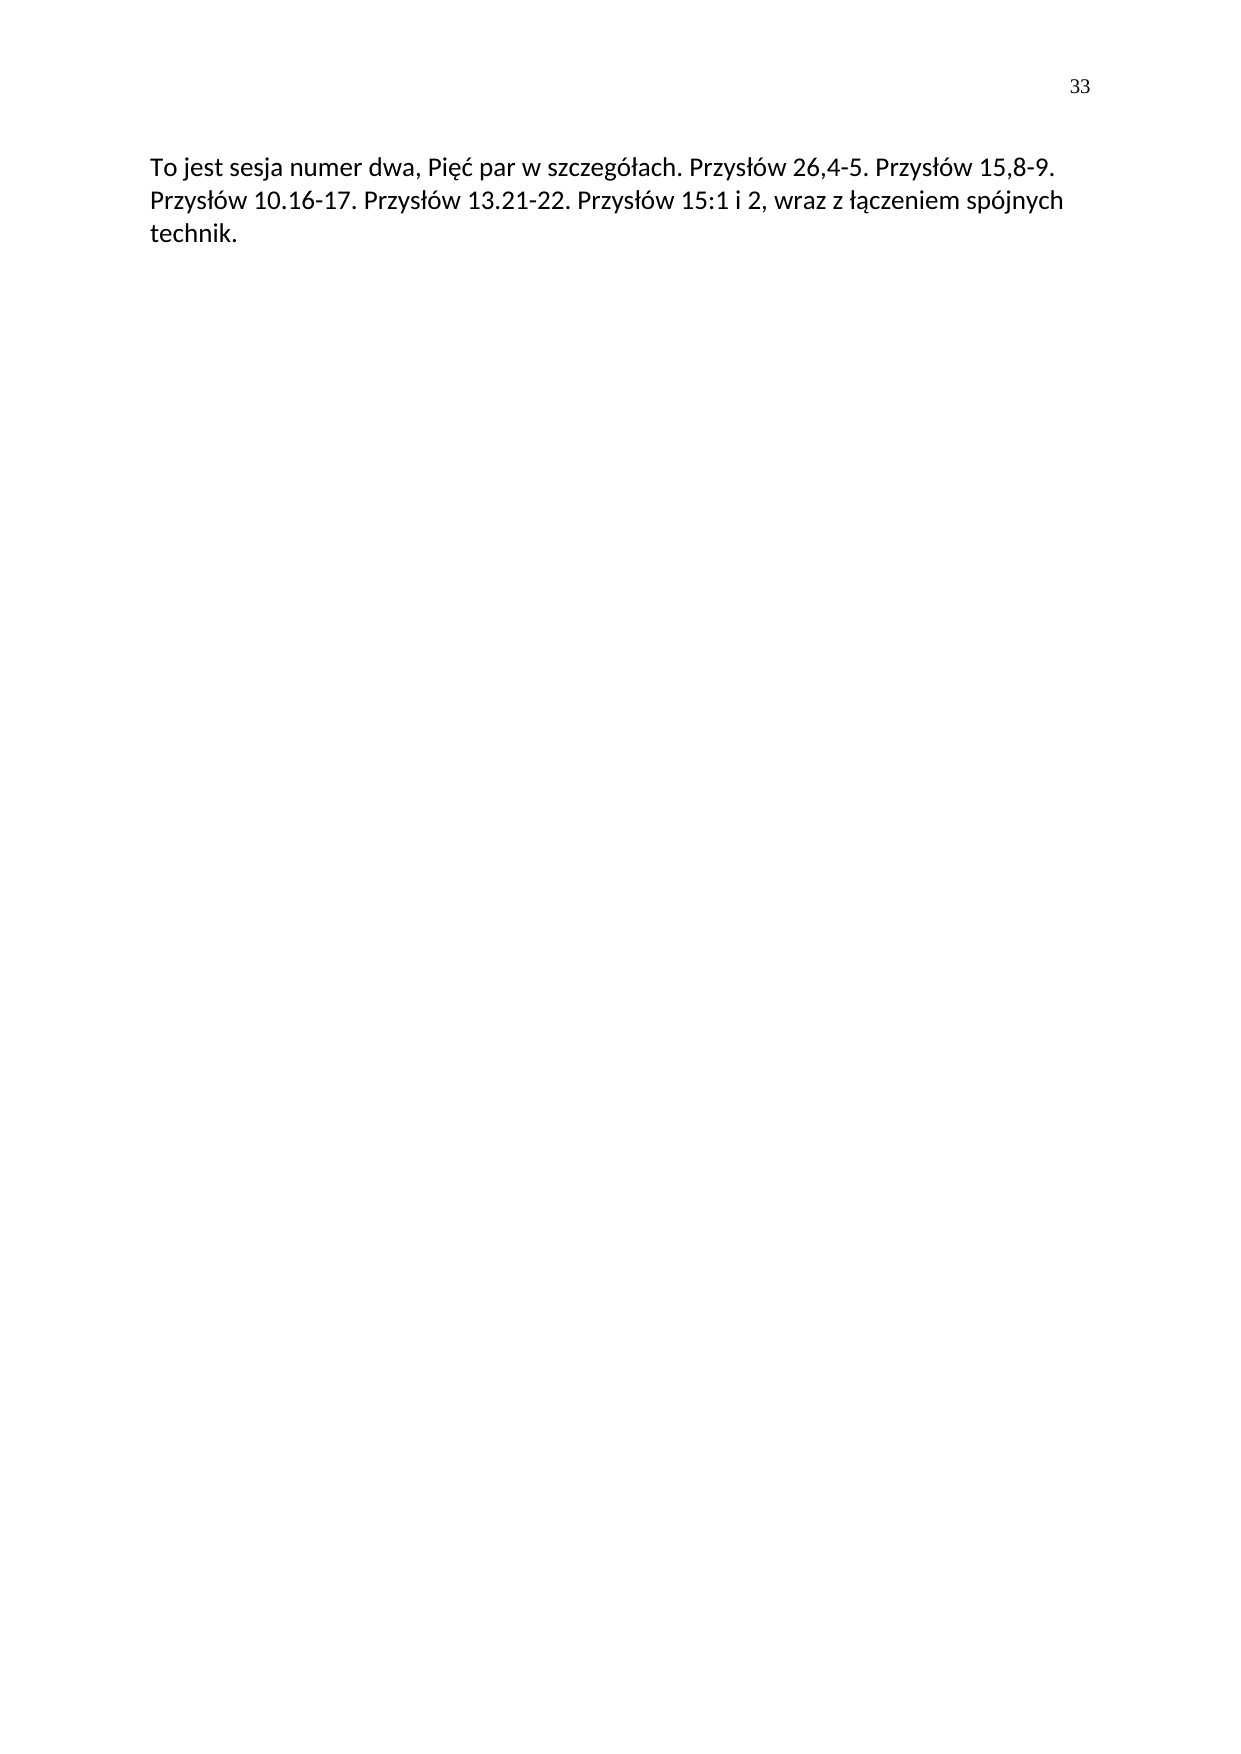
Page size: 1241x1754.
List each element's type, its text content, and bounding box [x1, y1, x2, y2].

text To jest sesja numer dwa, Pięć par w szczegółach. Przysłów 26,4-5. Przysłów 15,8-9. Przysłów 10.16-17. Przysłów 13.21-22. Przysłów 15:1 i 2, wraz z łączeniem spójnych technik. [150, 150, 1090, 249]
